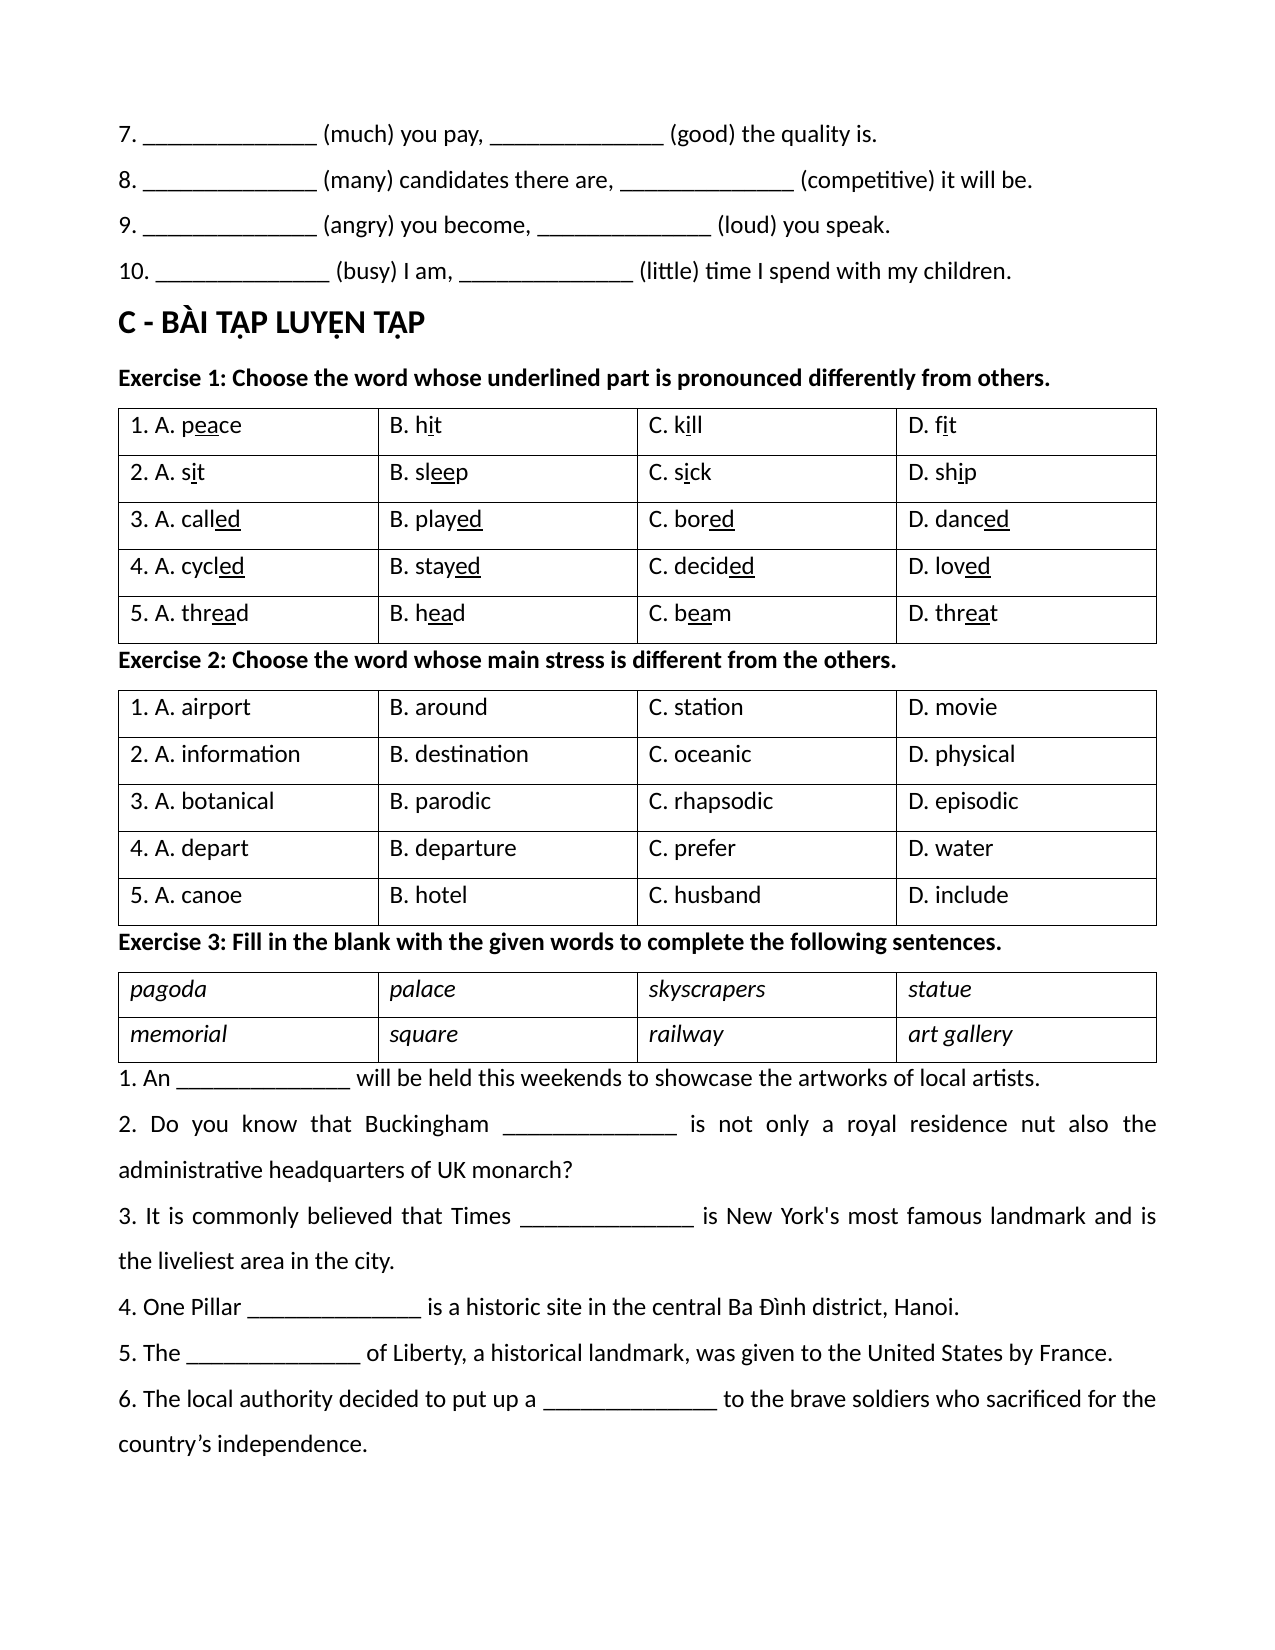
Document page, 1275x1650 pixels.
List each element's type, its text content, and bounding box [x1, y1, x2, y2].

table_cell D. physical [897, 738, 1156, 784]
table_header 1. A. peace [119, 409, 378, 455]
text 8. ______________ (many) candidates there are, ______________ (competitive) it will be. [118, 164, 1157, 194]
table_header palace [379, 973, 637, 1017]
table_cell B. sleep [379, 456, 637, 502]
table_header statue [897, 973, 1156, 1017]
table_cell C. oceanic [638, 738, 896, 784]
table_header B. hit [379, 409, 637, 455]
text 6. The local authority decided to put up a ______________ to the brave soldiers who sacrificed for the country’s independence. [118, 1383, 1157, 1459]
table_cell 3. A. botanical [119, 785, 378, 831]
table_cell B. hotel [379, 879, 637, 925]
text Exercise 1: Choose the word whose underlined part is pronounced differently from others. [118, 362, 1157, 393]
table_cell 2. A. sit [119, 456, 378, 502]
table_cell 5. A. thread [119, 597, 378, 643]
table_cell B. parodic [379, 785, 637, 831]
table_cell C. rhapsodic [638, 785, 896, 831]
text 4. One Pillar ______________ is a historic site in the central Ba Đình district, Hanoi. [118, 1291, 1157, 1322]
table_cell C. husband [638, 879, 896, 925]
table_cell D. episodic [897, 785, 1156, 831]
table_header D. fit [897, 409, 1156, 455]
table_cell D. include [897, 879, 1156, 925]
table_cell B. stayed [379, 550, 637, 596]
table_cell B. destination [379, 738, 637, 784]
table_header skyscrapers [638, 973, 896, 1017]
table_cell 2. A. information [119, 738, 378, 784]
table_cell B. head [379, 597, 637, 643]
table_cell 5. A. canoe [119, 879, 378, 925]
table_cell D. water [897, 832, 1156, 878]
text 10. ______________ (busy) I am, ______________ (little) time I spend with my children. [118, 255, 1157, 286]
table_cell C. beam [638, 597, 896, 643]
table_header B. around [379, 691, 637, 737]
table_cell D. ship [897, 456, 1156, 502]
table_cell C. prefer [638, 832, 896, 878]
table_cell C. decided [638, 550, 896, 596]
subtitle C - BÀI TẬP LUYỆN TẬP [118, 301, 1157, 342]
table_cell C. sick [638, 456, 896, 502]
table_cell D. loved [897, 550, 1156, 596]
table_header D. movie [897, 691, 1156, 737]
text 5. The ______________ of Liberty, a historical landmark, was given to the United States by France. [118, 1337, 1157, 1367]
table_header C. kill [638, 409, 896, 455]
table_cell C. bored [638, 503, 896, 549]
text 3. It is commonly believed that Times ______________ is New York's most famous landmark and is the liveliest area in the city. [118, 1200, 1157, 1276]
table_header pagoda [119, 973, 378, 1017]
table_header C. station [638, 691, 896, 737]
table_cell art gallery [897, 1018, 1156, 1062]
table_cell 3. A. called [119, 503, 378, 549]
table_cell B. departure [379, 832, 637, 878]
table_cell 4. A. depart [119, 832, 378, 878]
table_cell 4. A. cycled [119, 550, 378, 596]
table_cell D. threat [897, 597, 1156, 643]
text Exercise 2: Choose the word whose main stress is different from the others. [118, 644, 1157, 675]
text Exercise 3: Fill in the blank with the given words to complete the following sentences. [118, 926, 1157, 957]
table_cell square [379, 1018, 637, 1062]
text 7. ______________ (much) you pay, ______________ (good) the quality is. [118, 118, 1157, 149]
text 9. ______________ (angry) you become, ______________ (loud) you speak. [118, 209, 1157, 240]
table_cell B. played [379, 503, 637, 549]
table_cell D. danced [897, 503, 1156, 549]
text 1. An ______________ will be held this weekends to showcase the artworks of local artists. [118, 1063, 1157, 1093]
text 2. Do you know that Buckingham ______________ is not only a royal residence nut also the administrative headquarters of UK monarch? [118, 1108, 1157, 1184]
table_header 1. A. airport [119, 691, 378, 737]
table_cell railway [638, 1018, 896, 1062]
table_cell memorial [119, 1018, 378, 1062]
